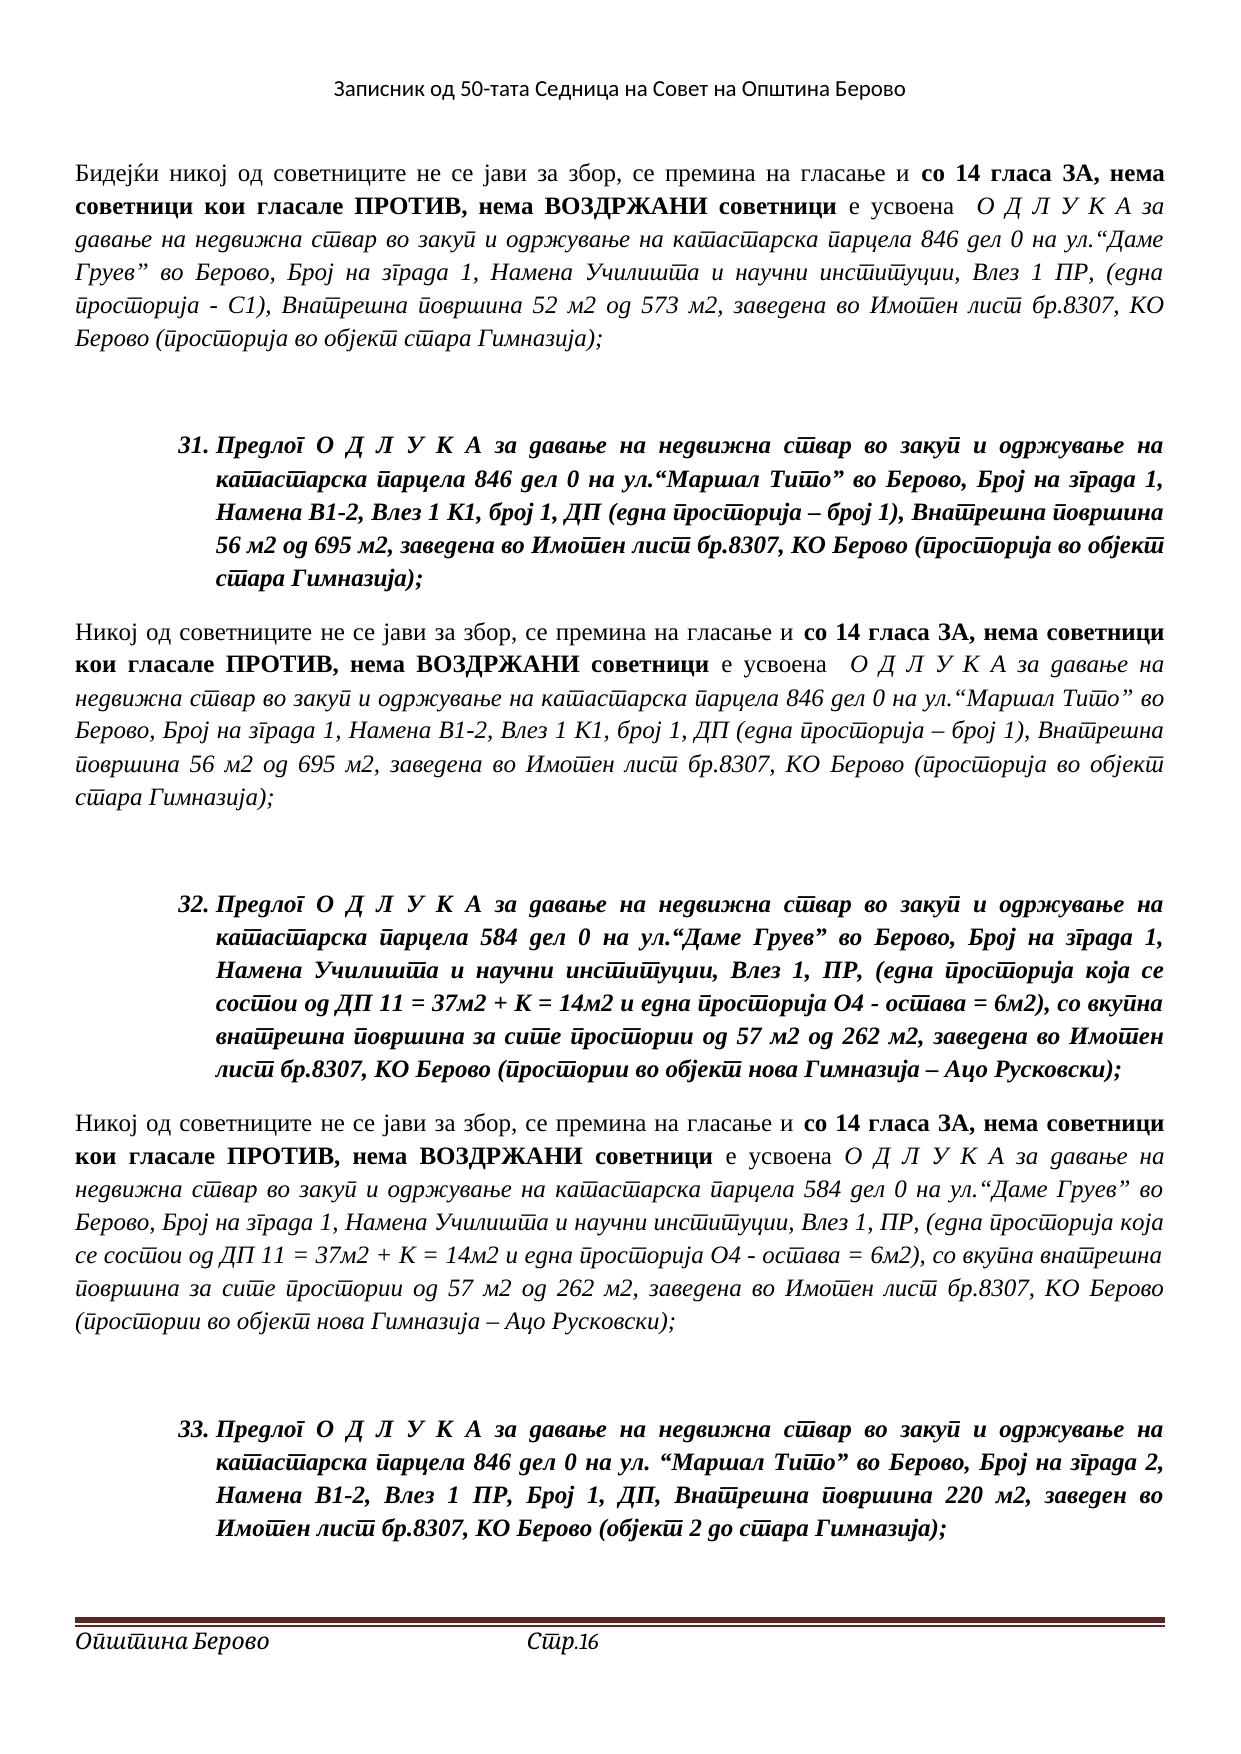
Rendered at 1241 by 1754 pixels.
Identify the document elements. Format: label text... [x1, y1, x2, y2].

text Никој од советниците не се јави за збор, се премина на гласање и со 14 гласа ЗА, нема советници кои гласале ПРОТИВ, нема ВОЗДРЖАНИ советници е усвоена О Д Л У К А за давање на недвижна ствар во закуп и одржување на катастарска парцела 846 дел 0 на ул.“Маршал Тито” во Берово, Број на зграда 1, Намена В1-2, Влез 1 К1, број 1, ДП (една просторија – број 1), Внатрешна површина 56 м2 од 695 м2, заведена во Имотен лист бр.8307, КО Берово (просторија во објект стара Гимназија); [75, 617, 1165, 810]
list Предлог О Д Л У К А за давање на недвижна ствар во закуп и одржување на катастарска парцела 846 дел 0 на ул. “Маршал Тито” во Берово, Број на зграда 2, Намена В1-2, Влез 1 ПР, Број 1, ДП, Внатрешна површина 220 м2, заведен во Имотен лист бр.8307, КО Берово (објект 2 до стара Гимназија); [178, 1414, 1165, 1542]
list Предлог О Д Л У К А за давање на недвижна ствар во закуп и одржување на катастарска парцела 584 дел 0 на ул.“Даме Груев” во Берово, Број на зграда 1, Намена Училишта и научни институции, Влез 1, ПР, (една просторија која се состои од ДП 11 = 37м2 + К = 14м2 и една просторија О4 - остава = 6м2), со вкупна внатрешна површина за сите простории од 57 м2 од 262 м2, заведена во Имотен лист бр.8307, КО Берово (простории во објект нова Гимназија – Ацо Русковски); [178, 889, 1165, 1083]
list Предлог О Д Л У К А за давање на недвижна ствар во закуп и одржување на катастарска парцела 846 дел 0 на ул.“Маршал Тито” во Берово, Број на зграда 1, Намена В1-2, Влез 1 К1, број 1, ДП (една просторија – број 1), Внатрешна површина 56 м2 од 695 м2, заведена во Имотен лист бр.8307, КО Берово (просторија во објект стара Гимназија); [178, 431, 1165, 591]
text Никој од советниците не се јави за збор, се премина на гласање и со 14 гласа ЗА, нема советници кои гласале ПРОТИВ, нема ВОЗДРЖАНИ советници е усвоена О Д Л У К А за давање на недвижна ствар во закуп и одржување на катастарска парцела 584 дел 0 на ул.“Даме Груев” во Берово, Број на зграда 1, Намена Училишта и научни институции, Влез 1, ПР, (една просторија која се состои од ДП 11 = 37м2 + К = 14м2 и една просторија О4 - остава = 6м2), со вкупна внатрешна површина за сите простории од 57 м2 од 262 м2, заведена во Имотен лист бр.8307, КО Берово (простории во објект нова Гимназија – Ацо Русковски); [75, 1108, 1165, 1335]
text Бидејќи никој од советниците не се јави за збор, се премина на гласање и со 14 гласа ЗА, нема советници кои гласале ПРОТИВ, нема ВОЗДРЖАНИ советници е усвоена О Д Л У К А за давање на недвижна ствар во закуп и одржување на катастарска парцела 846 дел 0 на ул.“Даме Груев” во Берово, Број на зграда 1, Намена Училишта и научни институции, Влез 1 ПР, (една просторија - С1), Внатрешна површина 52 м2 од 573 м2, заведена во Имотен лист бр.8307, КО Берово (просторија во објект стара Гимназија); [75, 158, 1165, 352]
